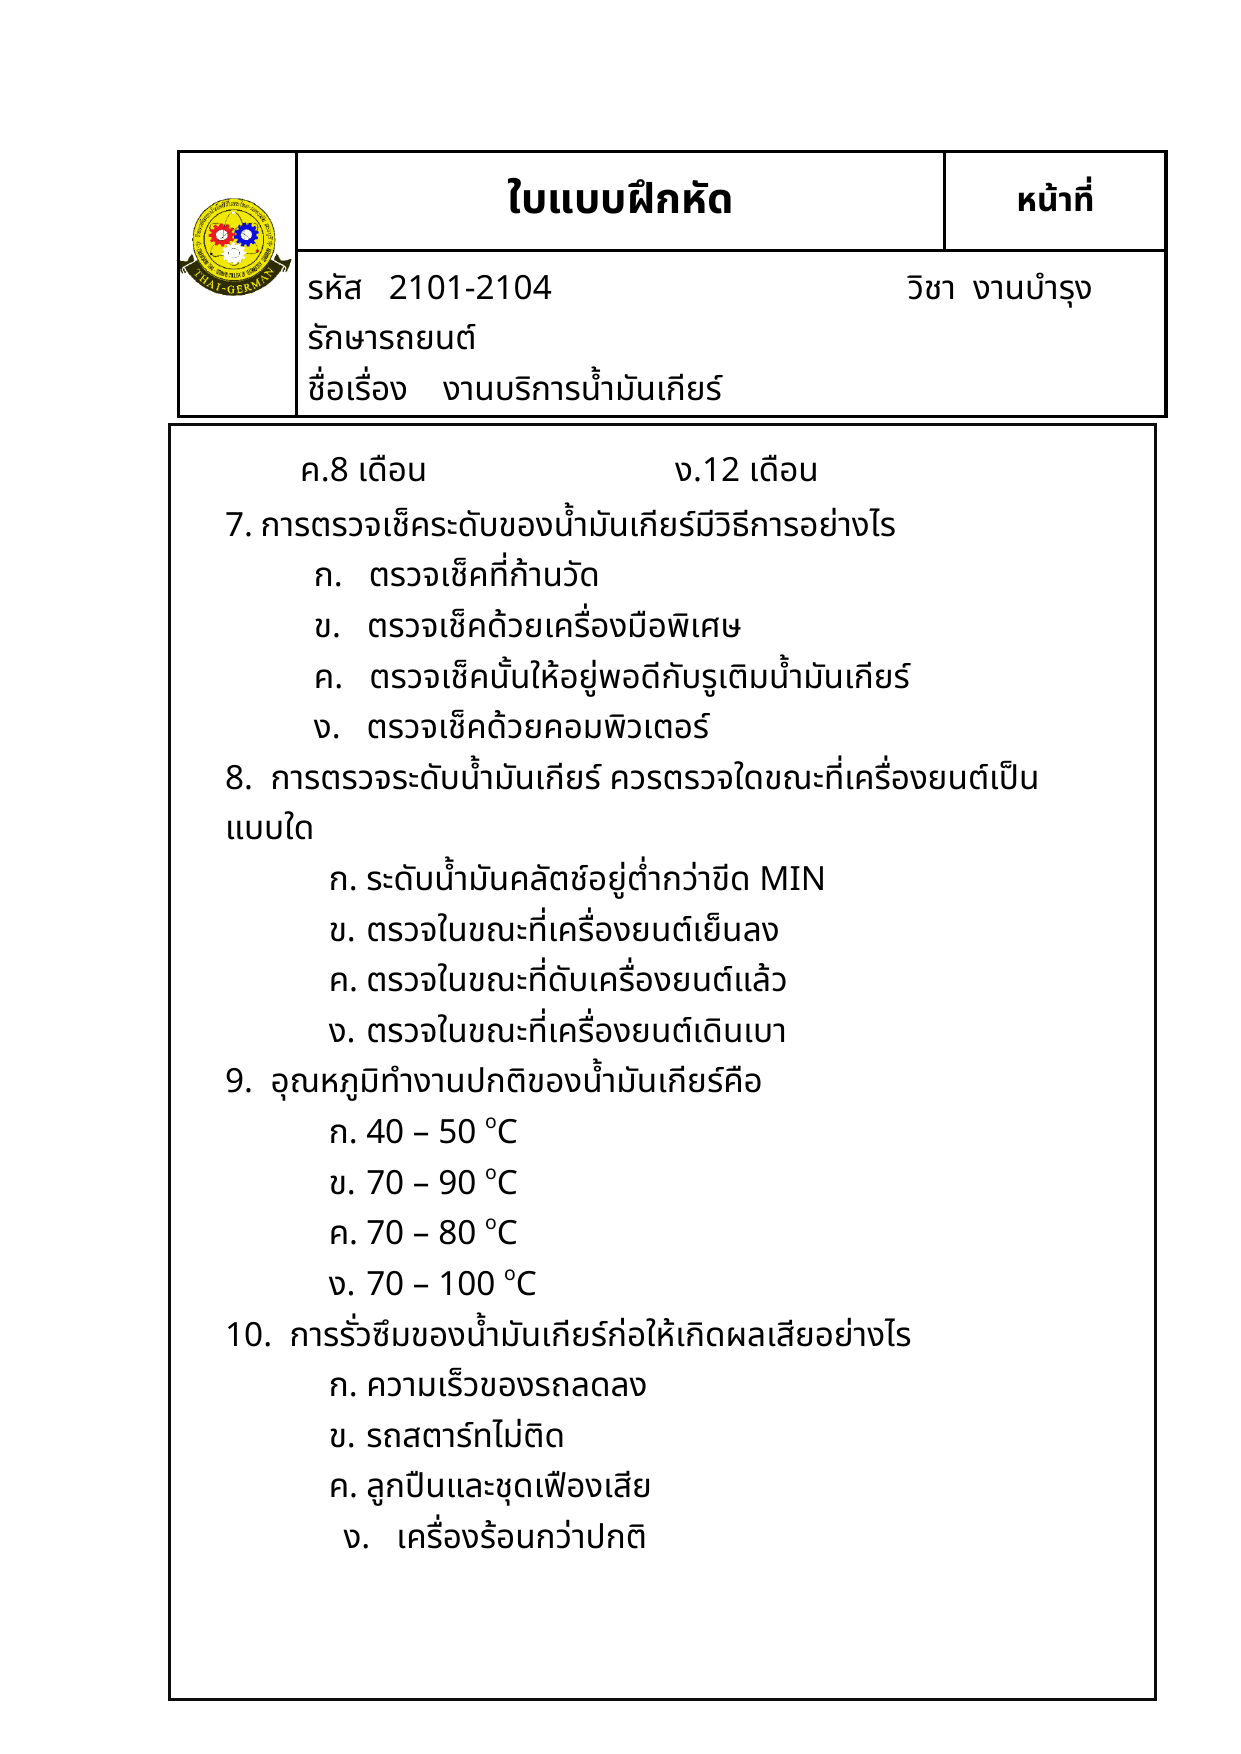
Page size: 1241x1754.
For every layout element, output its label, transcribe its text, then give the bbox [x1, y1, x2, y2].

list 40 – 50 oC [328, 1108, 1090, 1158]
list 70 – 100 oC [328, 1260, 1090, 1310]
text ค. ตรวจเช็คนั้นให้อยู่พอดีกับรูเติมน้ำมันเกียร์ [225, 652, 1090, 703]
text 8. การตรวจระดับน้ำมันเกียร์ ควรตรวจใดขณะที่เครื่องยนต์เป็นแบบใด [225, 754, 1090, 855]
list ระดับน้ำมันคลัตช์อยู่ต่ำกว่าขีด MIN [328, 855, 1090, 905]
text ง. เครื่องร้อนกว่าปกติ [225, 1513, 1090, 1563]
list 70 – 80 oC [328, 1209, 1090, 1260]
text 9. อุณหภูมิทำงานปกติของน้ำมันเกียร์คือ [225, 1057, 1090, 1108]
text ค.8 เดือน ง.12 เดือน [225, 446, 1090, 497]
list ตรวจในขณะที่เครื่องยนต์เย็นลง [328, 905, 1090, 956]
text ง. ตรวจเช็คด้วยคอมพิวเตอร์ [225, 703, 1090, 754]
list ตรวจในขณะที่เครื่องยนต์เดินเบา [328, 1007, 1090, 1057]
list ตรวจในขณะที่ดับเครื่องยนต์แล้ว [328, 956, 1090, 1007]
picture [180, 192, 295, 315]
text 7. การตรวจเช็คระดับของน้ำมันเกียร์มีวิธีการอย่างไร [225, 501, 1090, 551]
list 70 – 90 oC [328, 1158, 1090, 1209]
list ความเร็วของรถลดลง [328, 1361, 1090, 1412]
text ข. ตรวจเช็คด้วยเครื่องมือพิเศษ [225, 602, 1090, 652]
list ลูกปืนและชุดเฟืองเสีย [328, 1462, 1090, 1513]
text ก. ตรวจเช็คที่ก้านวัด [225, 551, 1090, 602]
text 10. การรั่วซึมของน้ำมันเกียร์ก่อให้เกิดผลเสียอย่างไร [225, 1310, 1090, 1361]
list รถสตาร์ทไม่ติด [328, 1412, 1090, 1462]
